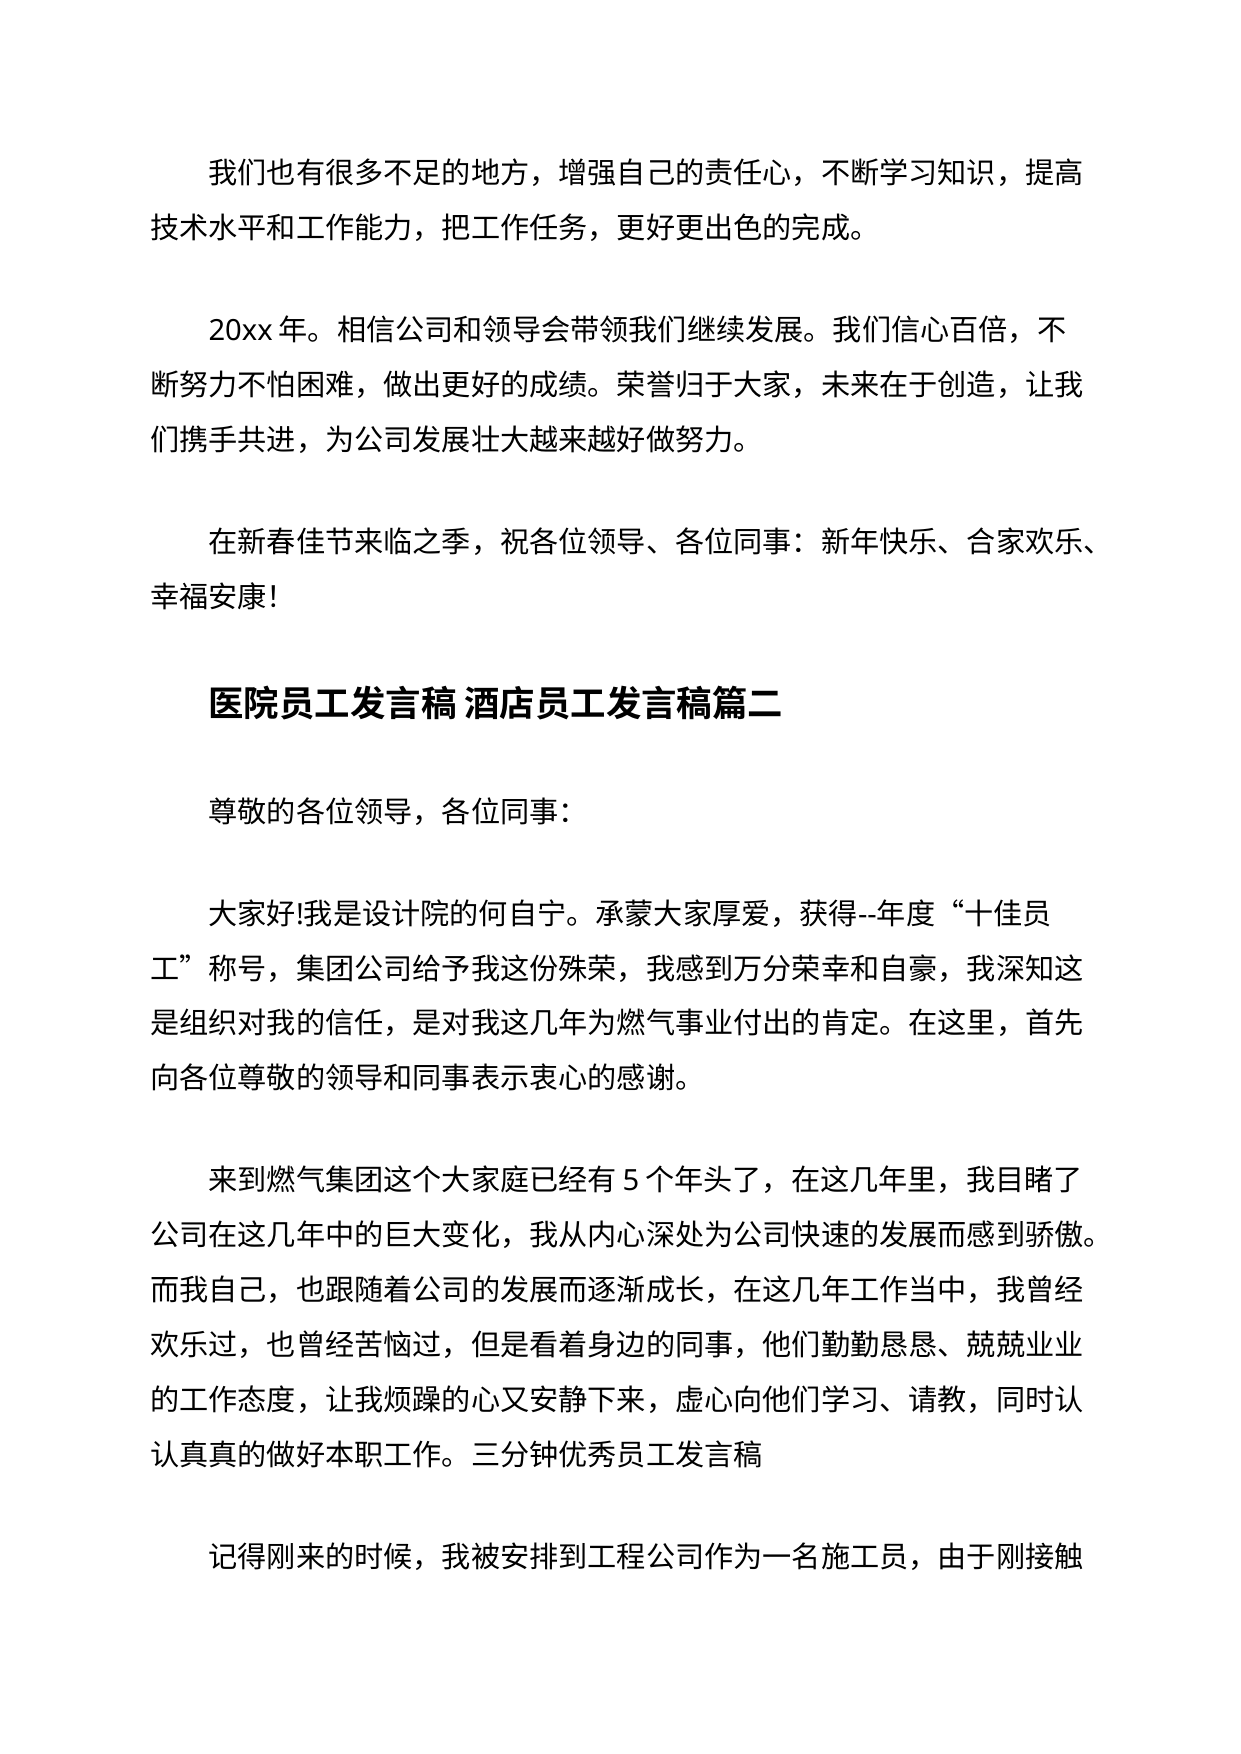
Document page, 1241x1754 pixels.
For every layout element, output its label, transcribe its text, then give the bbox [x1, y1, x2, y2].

text 医院员工发言稿 酒店员工发言稿篇二 [150, 675, 1090, 726]
text 我们也有很多不足的地方，增强自己的责任心，不断学习知识，提高技术水平和工作能力，把工作任务，更好更出色的完成。 [150, 150, 1090, 247]
text 尊敬的各位领导，各位同事： [150, 788, 1090, 831]
text 在新春佳节来临之季，祝各位领导、各位同事：新年快乐、合家欢乐、幸福安康！ [150, 518, 1090, 616]
text 20xx年。相信公司和领导会带领我们继续发展。我们信心百倍，不断努力不怕困难，做出更好的成绩。荣誉归于大家，未来在于创造，让我们携手共进，为公司发展壮大越来越好做努力。 [150, 307, 1090, 459]
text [150, 1533, 1090, 1575]
text 来到燃气集团这个大家庭已经有5个年头了，在这几年里，我目睹了公司在这几年中的巨大变化，我从内心深处为公司快速的发展而感到骄傲。而我自己，也跟随着公司的发展而逐渐成长，在这几年工作当中，我曾经欢乐过，也曾经苦恼过，但是看着身边的同事，他们勤勤恳恳、兢兢业业的工作态度，让我烦躁的心又安静下来，虚心向他们学习、请教，同时认认真真的做好本职工作。三分钟优秀员工发言稿 [150, 1157, 1090, 1474]
text 大家好!我是设计院的何自宁。承蒙大家厚爱，获得--年度“十佳员工”称号，集团公司给予我这份殊荣，我感到万分荣幸和自豪，我深知这是组织对我的信任，是对我这几年为燃气事业付出的肯定。在这里，首先向各位尊敬的领导和同事表示衷心的感谢。 [150, 890, 1090, 1097]
